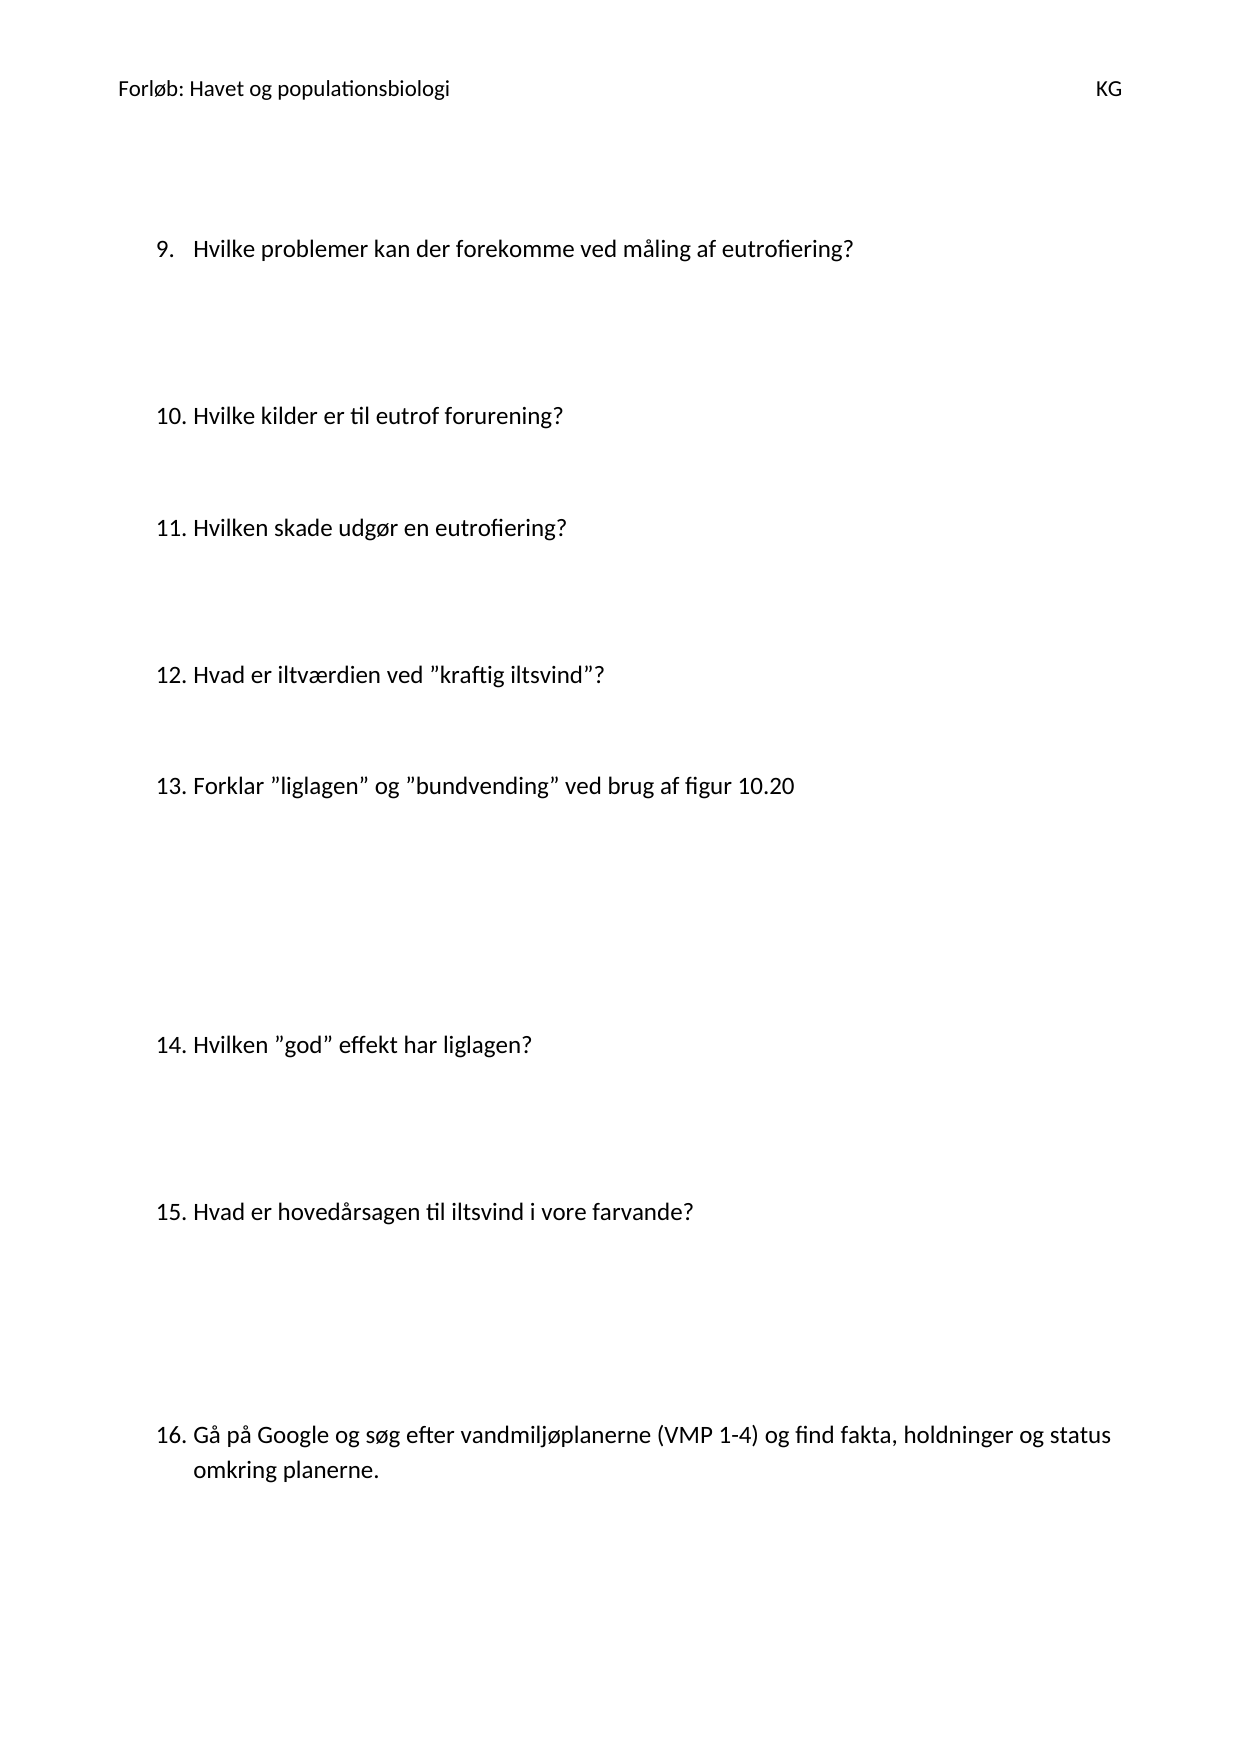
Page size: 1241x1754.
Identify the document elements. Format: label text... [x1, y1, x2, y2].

list Forklar ”liglagen” og ”bundvending” ved brug af figur 10.20 [156, 771, 1122, 801]
list Hvilke problemer kan der forekomme ved måling af eutrofiering? [156, 233, 1122, 263]
list Gå på Google og søg efter vandmiljøplanerne (VMP 1-4) og find fakta, holdninger og status omkring planerne. [156, 1420, 1122, 1485]
list Hvilke kilder er til eutrof forurening? [156, 401, 1122, 431]
list Hvilken skade udgør en eutrofiering? [156, 512, 1122, 543]
list Hvilken ”god” effekt har liglagen? [156, 1029, 1122, 1059]
list Hvad er hovedårsagen til iltsvind i vore farvande? [156, 1196, 1122, 1227]
list Hvad er iltværdien ved ”kraftig iltsvind”? [156, 659, 1122, 689]
